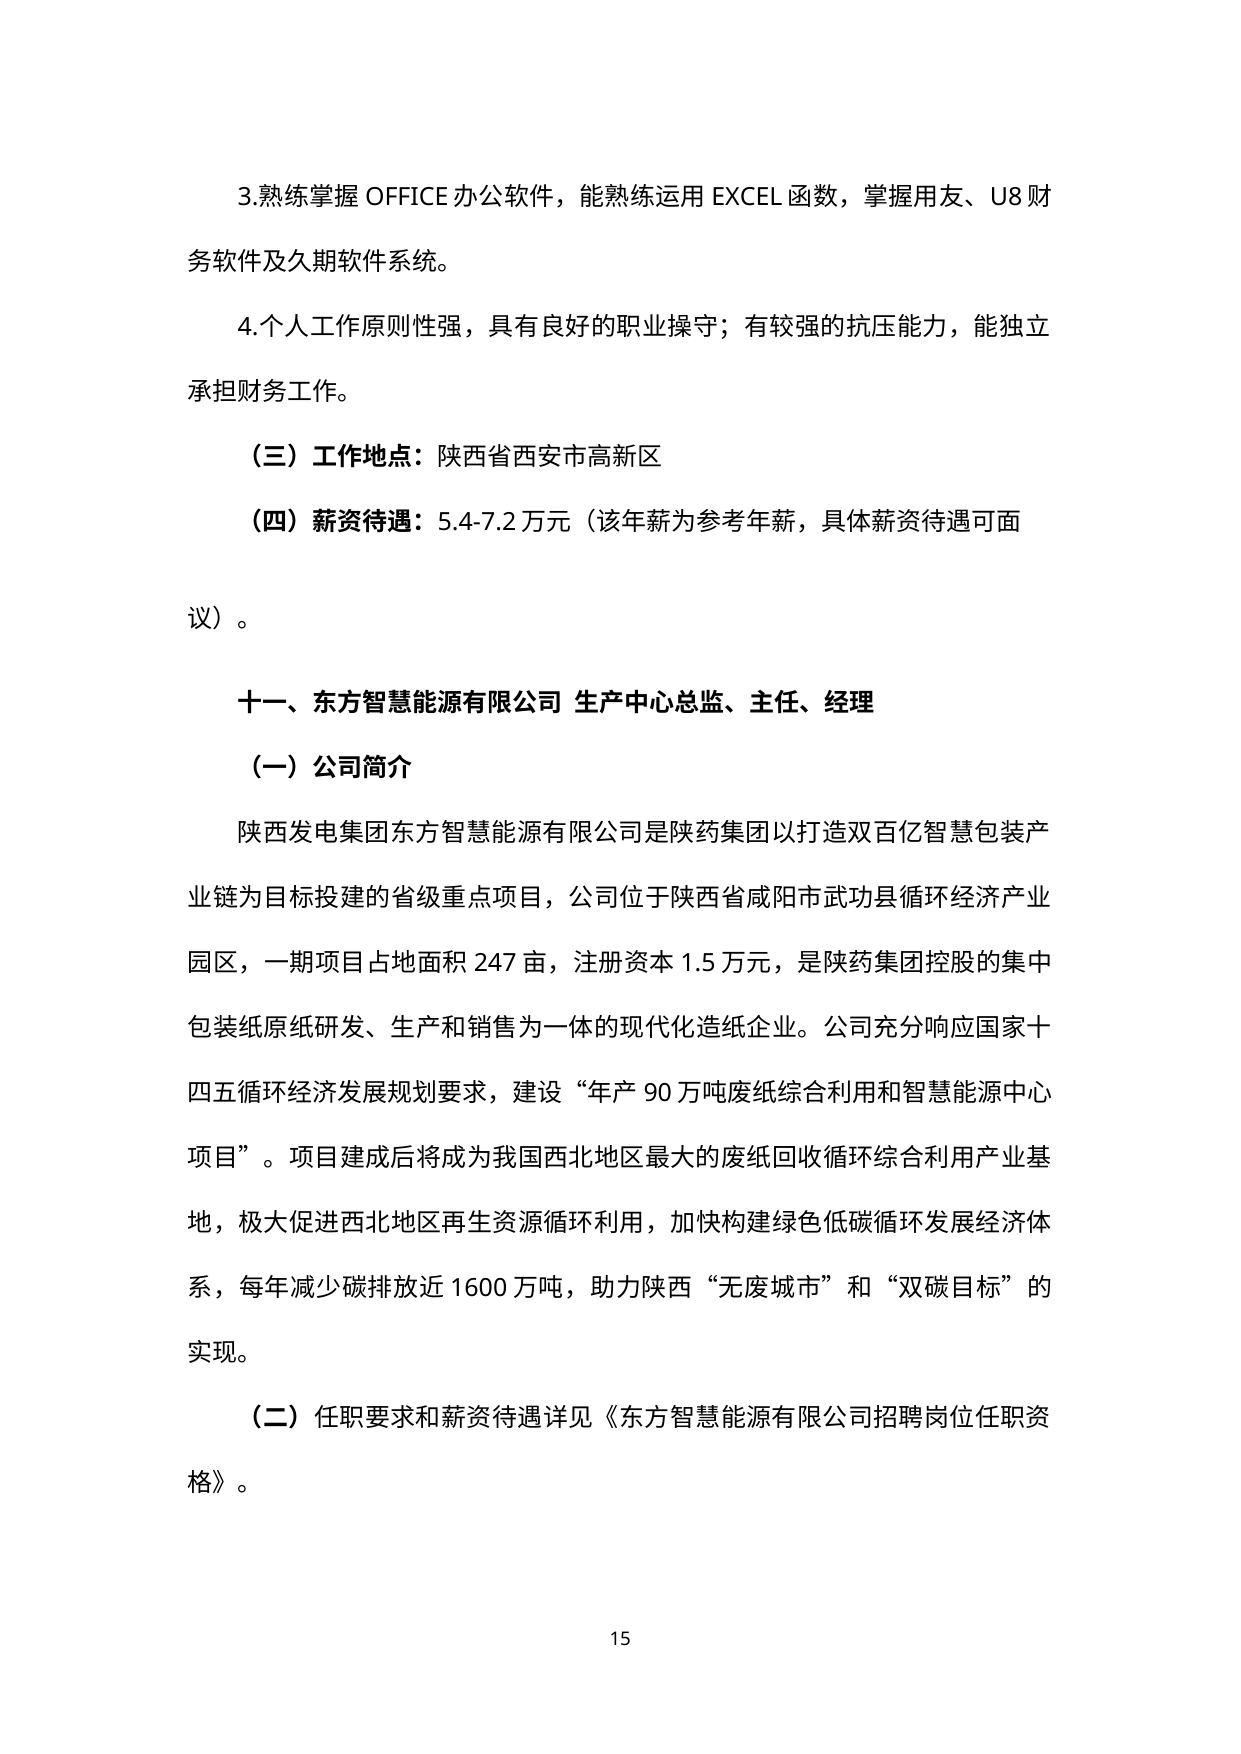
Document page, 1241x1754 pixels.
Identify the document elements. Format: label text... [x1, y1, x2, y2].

text 3.熟练掌握OFFICE办公软件，能熟练运用EXCEL函数，掌握用友、U8财务软件及久期软件系统。 [187, 162, 1053, 292]
text （一）公司简介 [187, 733, 1053, 798]
text （二）任职要求和薪资待遇详见《东方智慧能源有限公司招聘岗位任职资格》。 [187, 1383, 1053, 1513]
text 4.个人工作原则性强，具有良好的职业操守；有较强的抗压能力，能独立承担财务工作。 [187, 292, 1053, 422]
text （四）薪资待遇：5.4-7.2万元（该年薪为参考年薪，具体薪资待遇可面议）。 [187, 487, 1053, 649]
text 陕西发电集团东方智慧能源有限公司是陕药集团以打造双百亿智慧包装产业链为目标投建的省级重点项目，公司位于陕西省咸阳市武功县循环经济产业园区，一期项目占地面积247亩，注册资本1.5万元，是陕药集团控股的集中包装纸原纸研发、生产和销售为一体的现代化造纸企业。公司充分响应国家十四五循环经济发展规划要求，建设“年产90万吨废纸综合利用和智慧能源中心项目”。项目建成后将成为我国西北地区最大的废纸回收循环综合利用产业基地，极大促进西北地区再生资源循环利用，加快构建绿色低碳循环发展经济体系，每年减少碳排放近1600万吨，助力陕西“无废城市”和“双碳目标”的实现。 [187, 798, 1053, 1383]
text 十一、东方智慧能源有限公司 生产中心总监、主任、经理 [187, 668, 1053, 733]
text （三）工作地点：陕西省西安市高新区 [187, 422, 1053, 487]
